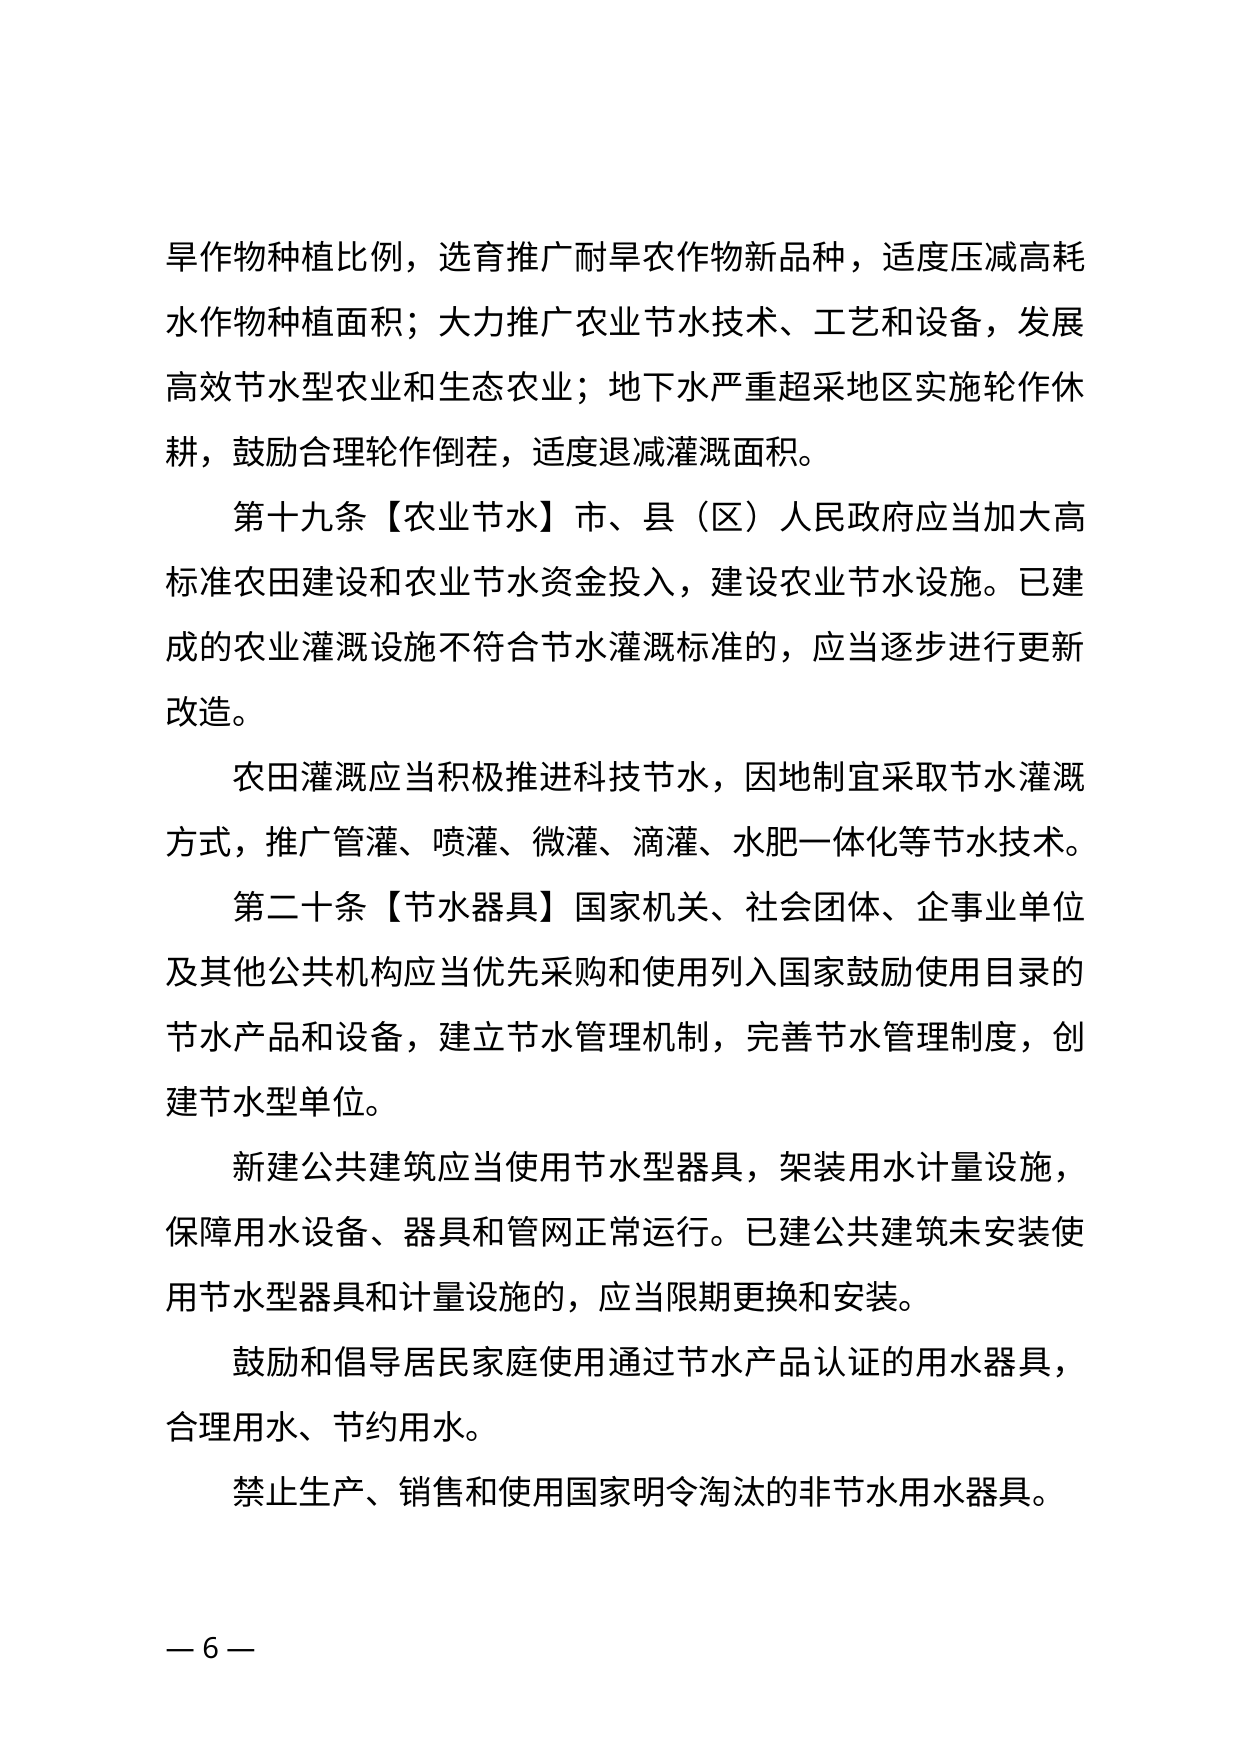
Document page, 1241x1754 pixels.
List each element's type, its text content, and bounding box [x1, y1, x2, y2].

text 禁止生产、销售和使用国家明令淘汰的非节水用水器具。 [165, 1457, 1087, 1522]
text 农田灌溉应当积极推进科技节水，因地制宜采取节水灌溉方式，推广管灌、喷灌、微灌、滴灌、水肥一体化等节水技术。 [165, 742, 1087, 872]
text 第十九条【农业节水】市、县（区）人民政府应当加大高标准农田建设和农业节水资金投入，建设农业节水设施。已建成的农业灌溉设施不符合节水灌溉标准的，应当逐步进行更新改造。 [165, 482, 1087, 742]
text 新建公共建筑应当使用节水型器具，架装用水计量设施，保障用水设备、器具和管网正常运行。已建公共建筑未安装使用节水型器具和计量设施的，应当限期更换和安装。 [165, 1132, 1087, 1327]
text 鼓励和倡导居民家庭使用通过节水产品认证的用水器具，合理用水、节约用水。 [165, 1327, 1087, 1457]
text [165, 222, 1087, 482]
text 第二十条【节水器具】国家机关、社会团体、企事业单位及其他公共机构应当优先采购和使用列入国家鼓励使用目录的节水产品和设备，建立节水管理机制，完善节水管理制度，创建节水型单位。 [165, 872, 1087, 1132]
